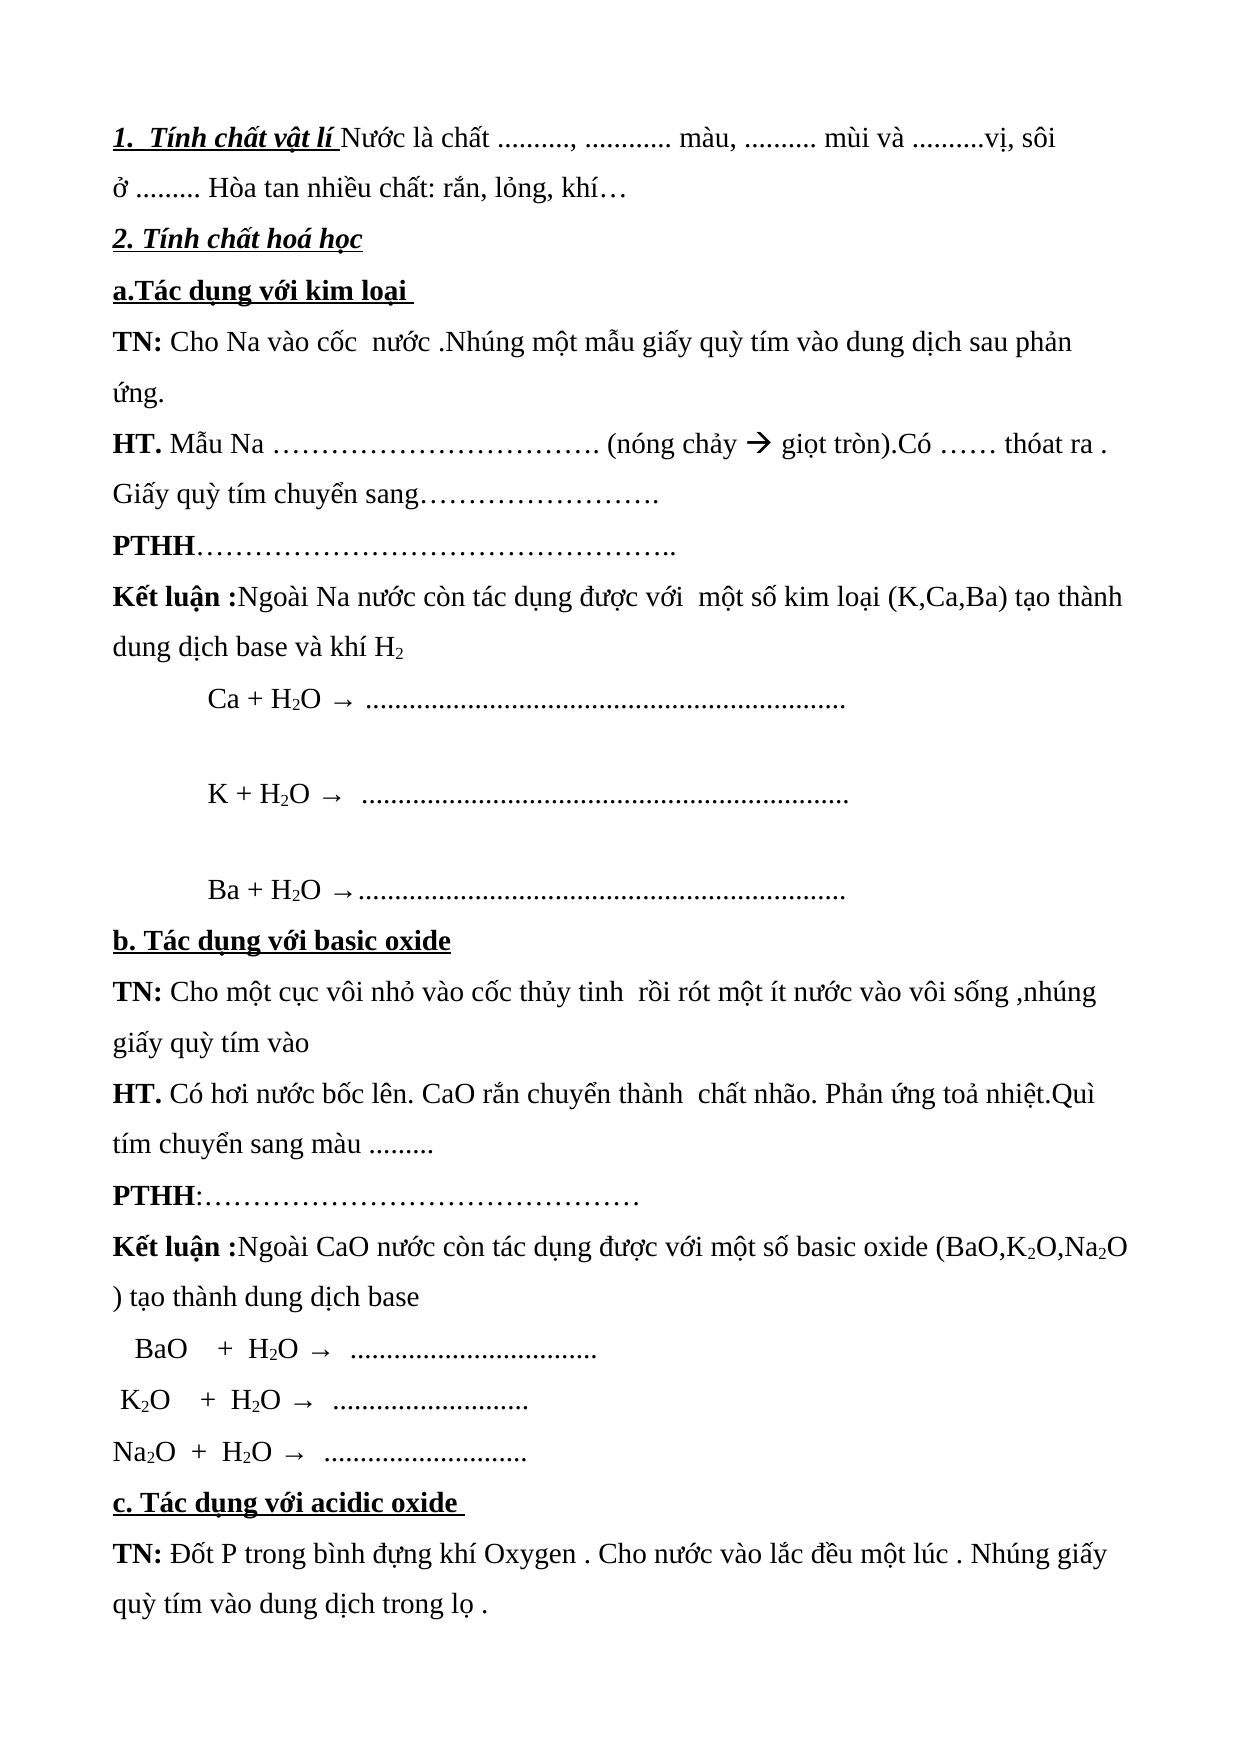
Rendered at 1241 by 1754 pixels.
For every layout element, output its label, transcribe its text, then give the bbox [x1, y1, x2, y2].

text TN: Cho một cục vôi nhỏ vào cốc thủy tinh rồi rót một ít nước vào vôi sống ,nhúng giấy quỳ tím vào [112, 974, 1128, 1058]
text TN: Cho Na vào cốc nước .Nhúng một mẫu giấy quỳ tím vào dung dịch sau phản ứng. [112, 324, 1128, 408]
text BaO + H2O → .................................. [112, 1331, 1128, 1364]
text Kết luận :Ngoài CaO nước còn tác dụng được với một số basic oxide (BaO,K2O,Na2O ) tạo thành dung dịch base [112, 1229, 1128, 1313]
text Kết luận :Ngoài Na nước còn tác dụng được với một số kim loại (K,Ca,Ba) tạo thành dung dịch base và khí H2 [112, 579, 1128, 663]
text 2. Tính chất hoá học [112, 222, 1128, 255]
text K2O + H2O → ........................... [112, 1382, 1128, 1416]
text c. Tác dụng với acidic oxide [112, 1485, 1128, 1518]
text TN: Đốt P trong bình đựng khí Oxygen . Cho nước vào lắc đều một lúc . Nhúng giấy quỳ tím vào dung dịch trong lọ . [112, 1536, 1128, 1620]
text Na2O + H2O → ............................ [112, 1434, 1128, 1467]
text Ba + H2O →................................................................... [112, 872, 1128, 905]
text 1. Tính chất vật lí Nước là chất .........., ............ màu, .......... mùi và ..........vị, sôi ở ......... Hòa tan nhiều chất: rắn, lỏng, khí… [112, 120, 1128, 204]
text HT. Có hơi nước bốc lên. CaO rắn chuyển thành chất nhão. Phản ứng toả nhiệt.Quì tím chuyển sang màu ......... [112, 1076, 1128, 1160]
text a.Tác dụng với kim loại [112, 273, 1128, 307]
text K + H2O → ................................................................... [112, 776, 1128, 810]
text Ca + H2O → .................................................................. [112, 681, 1128, 714]
text PTHH………………………………………….. [112, 528, 1128, 561]
text b. Tác dụng với basic oxide [112, 923, 1128, 957]
text PTHH:……………………………………… [112, 1178, 1128, 1211]
text HT. Mẫu Na ……………………………. (nóng chảy giọt tròn).Có …… thóat ra . Giấy quỳ tím chuyển sang……………………. [112, 426, 1128, 510]
